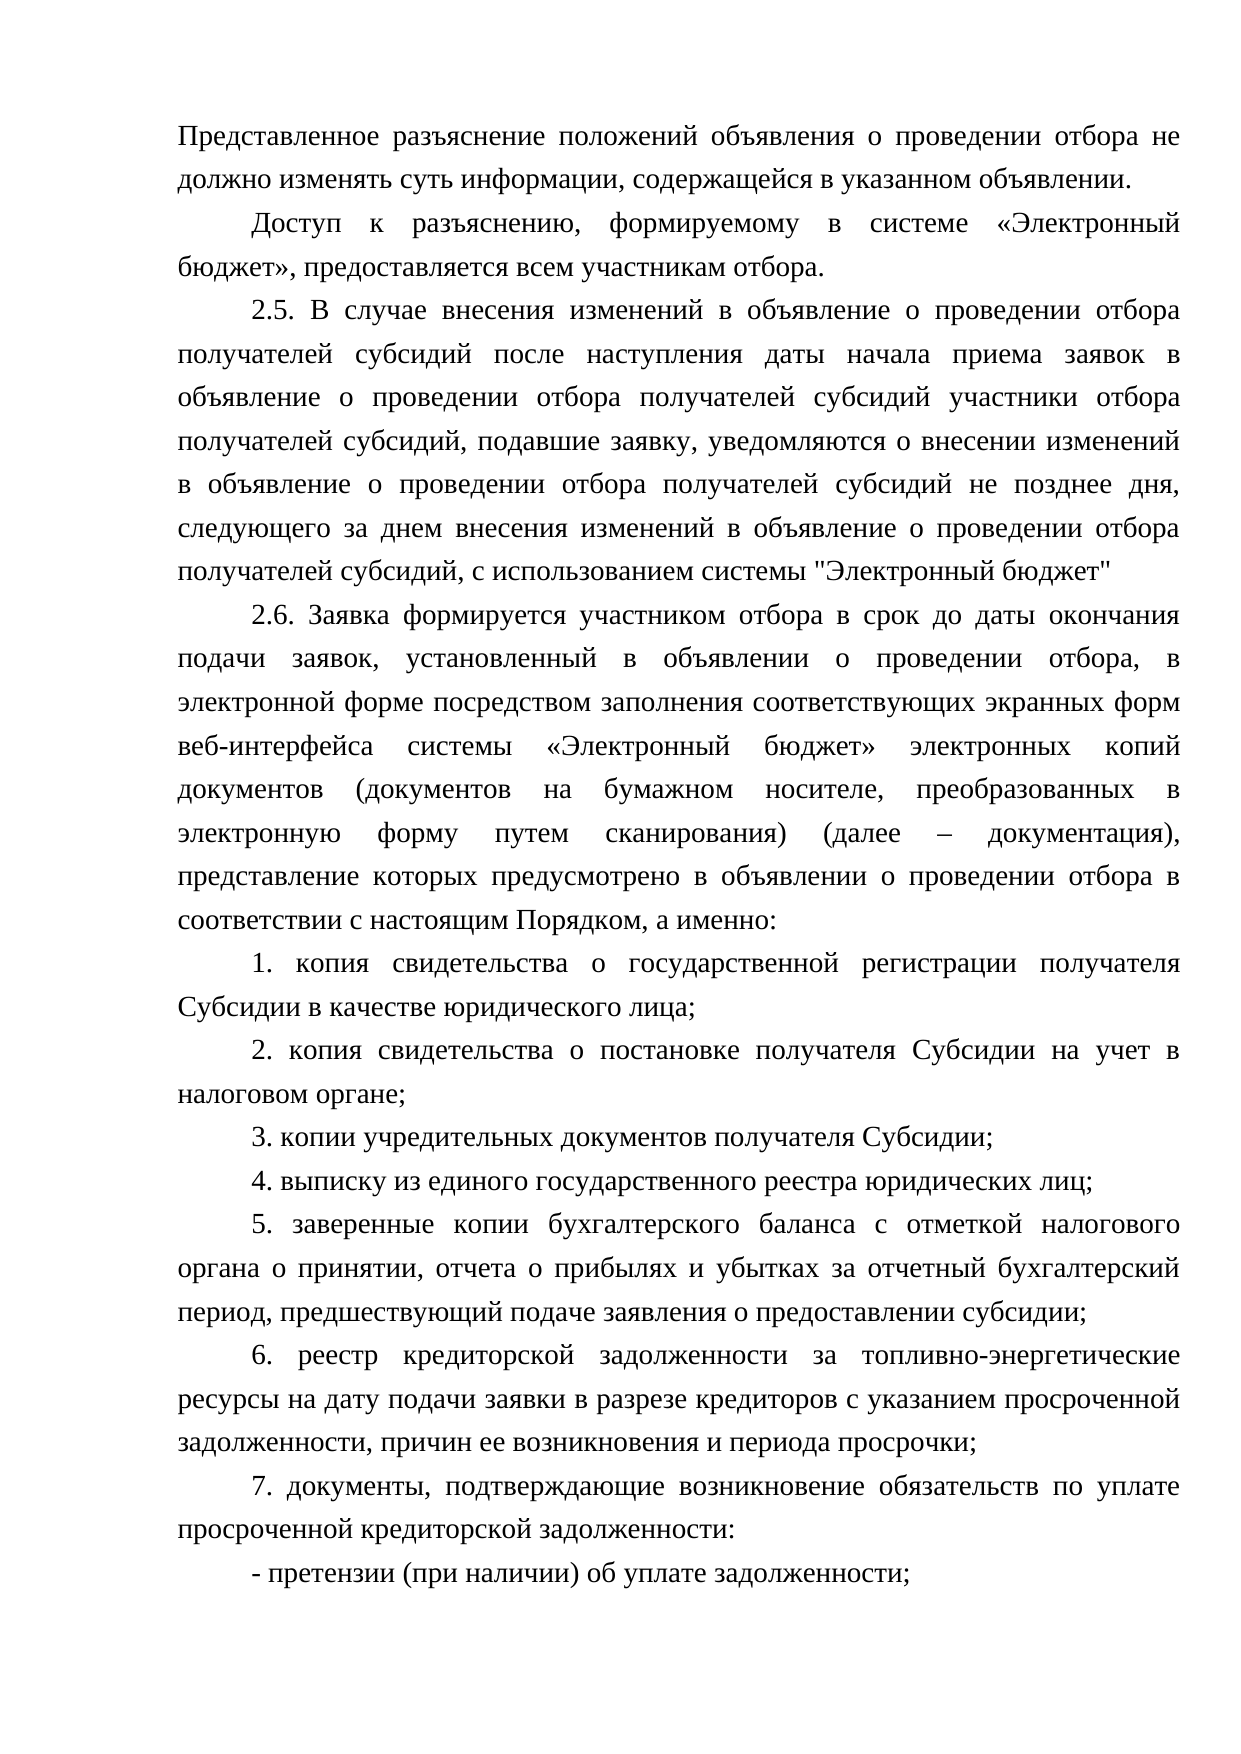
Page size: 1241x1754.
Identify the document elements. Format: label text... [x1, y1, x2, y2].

text Доступ к разъяснению, формируемому в системе «Электронный бюджет», предоставляется всем участникам отбора. [177, 205, 1181, 282]
text 2. копия свидетельства о постановке получателя Субсидии на учет в налоговом органе; [177, 1032, 1181, 1109]
text 1. копия свидетельства о государственной регистрации получателя Субсидии в качестве юридического лица; [177, 945, 1181, 1022]
text 2.6. Заявка формируется участником отбора в срок до даты окончания подачи заявок, установленный в объявлении о проведении отбора, в электронной форме посредством заполнения соответствующих экранных форм веб-интерфейса системы «Электронный бюджет» электронных копий документов (документов на бумажном носителе, преобразованных в электронную форму путем сканирования) (далее – документация), представление которых предусмотрено в объявлении о проведении отбора в соответствии с настоящим Порядком, а именно: [177, 597, 1181, 935]
text - претензии (при наличии) об уплате задолженности; [177, 1555, 1181, 1588]
text 2.5. В случае внесения изменений в объявление о проведении отбора получателей субсидий после наступления даты начала приема заявок в объявление о проведении отбора получателей субсидий участники отбора получателей субсидий, подавшие заявку, уведомляются о внесении изменений в объявление о проведении отбора получателей субсидий не позднее дня, следующего за днем внесения изменений в объявление о проведении отбора получателей субсидий, с использованием системы "Электронный бюджет" [177, 292, 1181, 587]
text 3. копии учредительных документов получателя Субсидии; [177, 1119, 1181, 1153]
text 4. выписку из единого государственного реестра юридических лиц; [177, 1163, 1181, 1197]
text 6. реестр кредиторской задолженности за топливно-энергетические ресурсы на дату подачи заявки в разрезе кредиторов с указанием просроченной задолженности, причин ее возникновения и периода просрочки; [177, 1337, 1181, 1458]
text 5. заверенные копии бухгалтерского баланса с отметкой налогового органа о принятии, отчета о прибылях и убытках за отчетный бухгалтерский период, предшествующий подаче заявления о предоставлении субсидии; [177, 1207, 1181, 1327]
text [177, 118, 1181, 195]
text 7. документы, подтверждающие возникновение обязательств по уплате просроченной кредиторской задолженности: [177, 1468, 1181, 1545]
